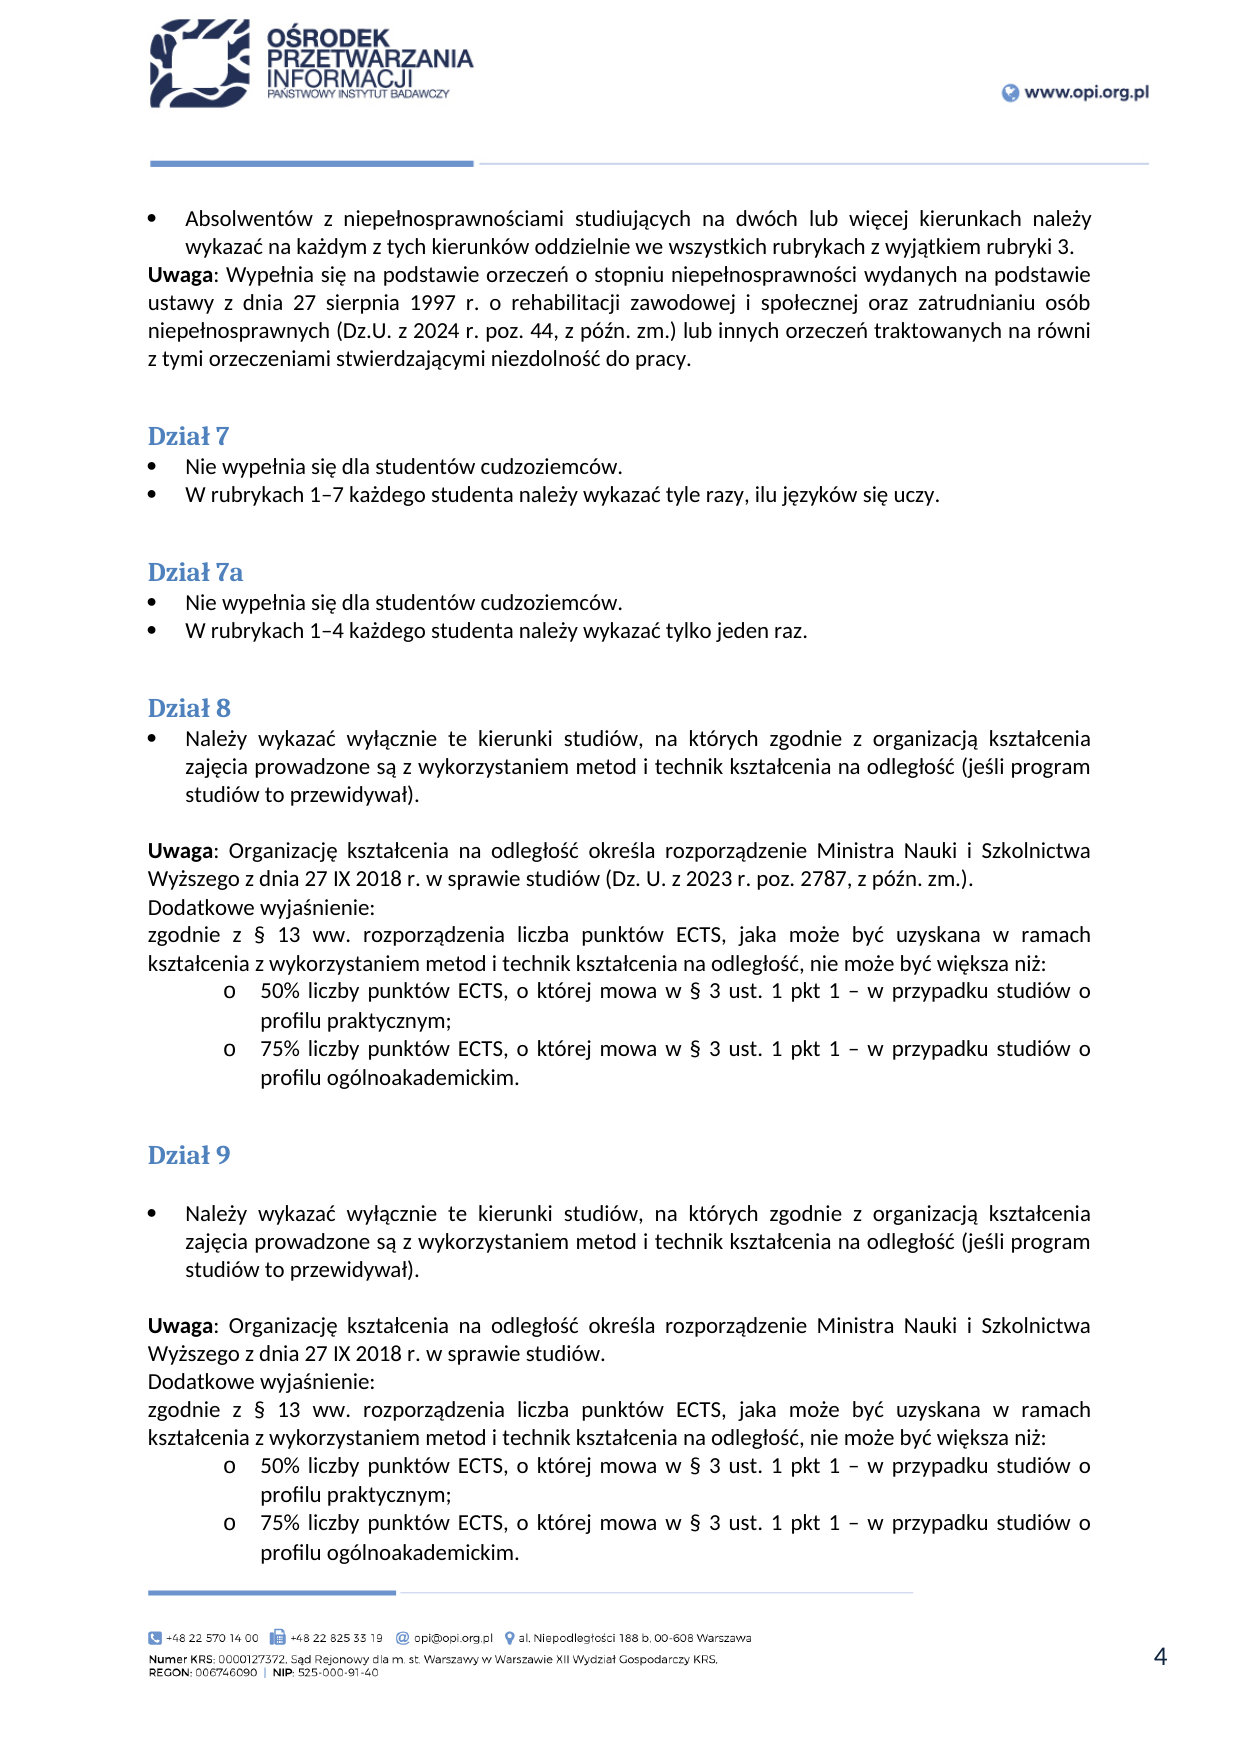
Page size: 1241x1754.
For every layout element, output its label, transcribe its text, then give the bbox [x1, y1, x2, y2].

list Nie wypełnia się dla studentów cudzoziemców. [148, 588, 1093, 616]
list 75% liczby punktów ECTS, o której mowa w § 3 ust. 1 pkt 1 – w przypadku studiów o profilu ogólnoakademickim. [223, 1034, 1093, 1091]
subtitle Dział 7a [148, 557, 1093, 588]
subtitle Dział 8 [148, 693, 1093, 724]
text Uwaga: Organizację kształcenia na odległość określa rozporządzenie Ministra Nauki i Szkolnictwa Wyższego z dnia 27 IX 2018 r. w sprawie studiów (Dz. U. z 2023 r. poz. 2787, z późn. zm.). [148, 837, 1093, 893]
list Absolwentów z niepełnosprawnościami studiujących na dwóch lub więcej kierunkach należy wykazać na każdym z tych kierunków oddzielnie we wszystkich rubrykach z wyjątkiem rubryki 3. [148, 204, 1093, 260]
subtitle Dział 9 [148, 1140, 1093, 1171]
list Należy wykazać wyłącznie te kierunki studiów, na których zgodnie z organizacją kształcenia zajęcia prowadzone są z wykorzystaniem metod i technik kształcenia na odległość (jeśli program studiów to przewidywał). [148, 1199, 1093, 1283]
text Dodatkowe wyjaśnienie: [148, 893, 1093, 921]
list 50% liczby punktów ECTS, o której mowa w § 3 ust. 1 pkt 1 – w przypadku studiów o profilu praktycznym; [223, 1451, 1093, 1508]
text zgodnie z § 13 ww. rozporządzenia liczba punktów ECTS, jaka może być uzyskana w ramach kształcenia z wykorzystaniem metod i technik kształcenia na odległość, nie może być większa niż: [148, 921, 1093, 977]
list Należy wykazać wyłącznie te kierunki studiów, na których zgodnie z organizacją kształcenia zajęcia prowadzone są z wykorzystaniem metod i technik kształcenia na odległość (jeśli program studiów to przewidywał). [148, 724, 1093, 808]
list W rubrykach 1–7 każdego studenta należy wykazać tyle razy, ilu języków się uczy. [148, 480, 1093, 508]
list 50% liczby punktów ECTS, o której mowa w § 3 ust. 1 pkt 1 – w przypadku studiów o profilu praktycznym; [223, 977, 1093, 1034]
text zgodnie z § 13 ww. rozporządzenia liczba punktów ECTS, jaka może być uzyskana w ramach kształcenia z wykorzystaniem metod i technik kształcenia na odległość, nie może być większa niż: [148, 1395, 1093, 1451]
subtitle Dział 7 [148, 421, 1093, 452]
text Uwaga: Organizację kształcenia na odległość określa rozporządzenie Ministra Nauki i Szkolnictwa Wyższego z dnia 27 IX 2018 r. w sprawie studiów. [148, 1311, 1093, 1367]
list 75% liczby punktów ECTS, o której mowa w § 3 ust. 1 pkt 1 – w przypadku studiów o profilu ogólnoakademickim. [223, 1508, 1093, 1566]
picture [58, 1589, 1004, 1726]
list W rubrykach 1–4 każdego studenta należy wykazać tylko jeden raz. [148, 616, 1093, 644]
list Nie wypełnia się dla studentów cudzoziemców. [148, 452, 1093, 480]
picture [31, 0, 1241, 168]
text Dodatkowe wyjaśnienie: [148, 1367, 1093, 1395]
